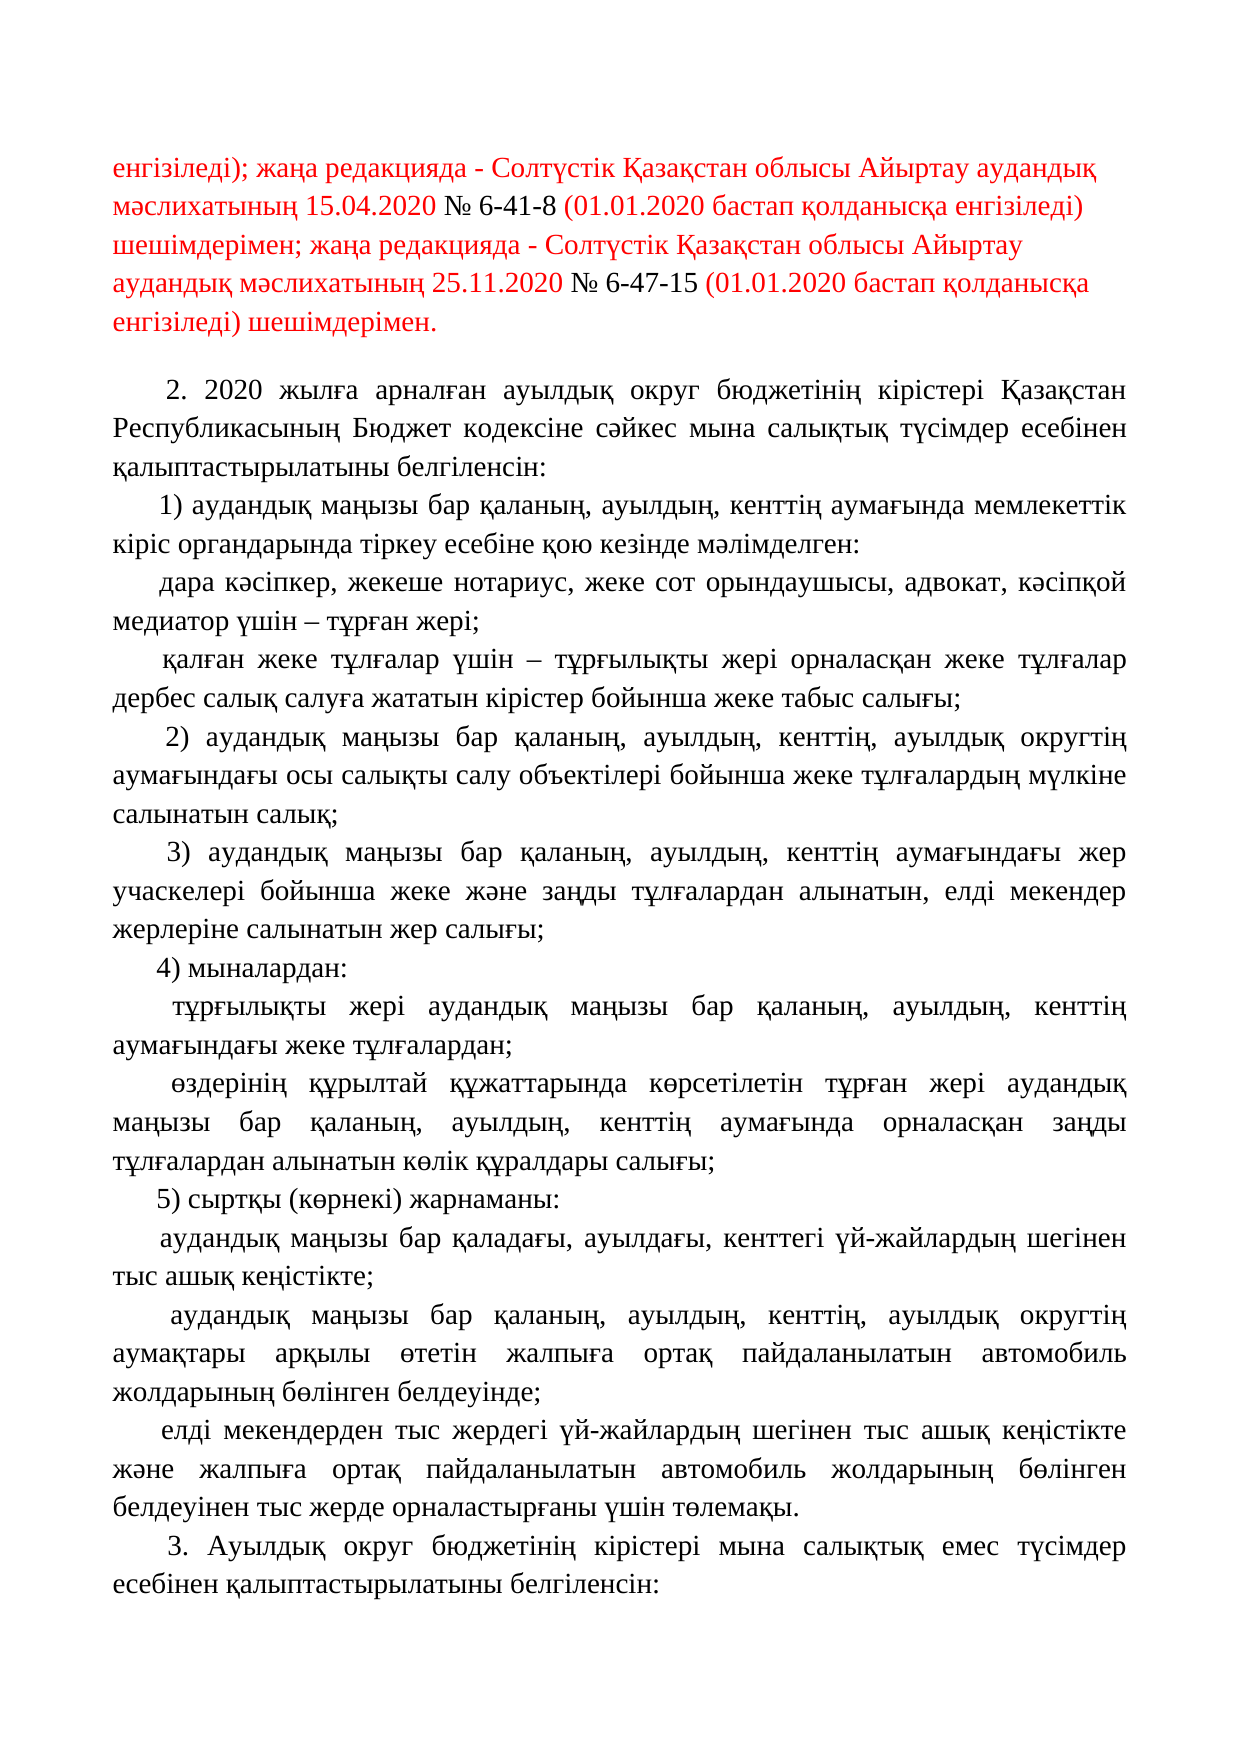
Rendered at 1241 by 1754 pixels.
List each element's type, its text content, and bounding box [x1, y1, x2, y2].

text 5) сыртқы (көрнекі) жарнаманы: [112, 1181, 1128, 1215]
text 2) аудандық маңызы бар қаланың, ауылдың, кенттің, ауылдық округтің аумағындағы осы салықты салу объектілері бойынша жеке тұлғалардың мүлкіне салынатын салық; [112, 719, 1128, 829]
text 1) аудандық маңызы бар қаланың, ауылдың, кенттің аумағында мемлекеттік кіріс органдарында тіркеу есебіне қою кезінде мәлімделген: [112, 487, 1128, 559]
text аудандық маңызы бар қаладағы, ауылдағы, кенттегі үй-жайлардың шегінен тыс ашық кеңістікте; [112, 1220, 1128, 1292]
text қалған жеке тұлғалар үшін – тұрғылықты жері орналасқан жеке тұлғалар дербес салық салуға жататын кірістер бойынша жеке табыс салығы; [112, 642, 1128, 714]
text дара кәсіпкер, жекеше нотариус, жеке сот орындаушысы, адвокат, кәсіпқой медиатор үшін – тұрған жері; [112, 564, 1128, 637]
text 4) мыналардан: [112, 950, 1128, 983]
text 2. 2020 жылға арналған ауылдық округ бюджетінің кірістері Қазақстан Республикасының Бюджет кодексіне сәйкес мына салықтық түсімдер есебінен қалыптастырылатыны белгіленсін: [112, 372, 1128, 482]
text аудандық маңызы бар қаланың, ауылдың, кенттің, ауылдық округтің аумақтары арқылы өтетін жалпыға ортақ пайдаланылатын автомобиль жолдарының бөлiнген белдеуiнде; [112, 1297, 1128, 1407]
text 3. Ауылдық округ бюджетінің кірістері мына салықтық емес түсімдер есебінен қалыптастырылатыны белгіленсін: [112, 1528, 1128, 1600]
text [112, 150, 1128, 368]
text өздерінің құрылтай құжаттарында көрсетілетін тұрған жері аудандық маңызы бар қаланың, ауылдың, кенттің аумағында орналасқан заңды тұлғалардан алынатын көлік құралдары салығы; [112, 1066, 1128, 1176]
text елді мекендерден тыс жердегі үй-жайлардың шегінен тыс ашық кеңістікте және жалпыға ортақ пайдаланылатын автомобиль жолдарының бөлiнген белдеуiнен тыс жерде орналастырғаны үшін төлемақы. [112, 1412, 1128, 1523]
text 3) аудандық маңызы бар қаланың, ауылдың, кенттің аумағындағы жер учаскелері бойынша жеке және заңды тұлғалардан алынатын, елдi мекендер жерлерiне салынатын жер салығы; [112, 834, 1128, 945]
text тұрғылықты жері аудандық маңызы бар қаланың, ауылдың, кенттің аумағындағы жеке тұлғалардан; [112, 988, 1128, 1061]
